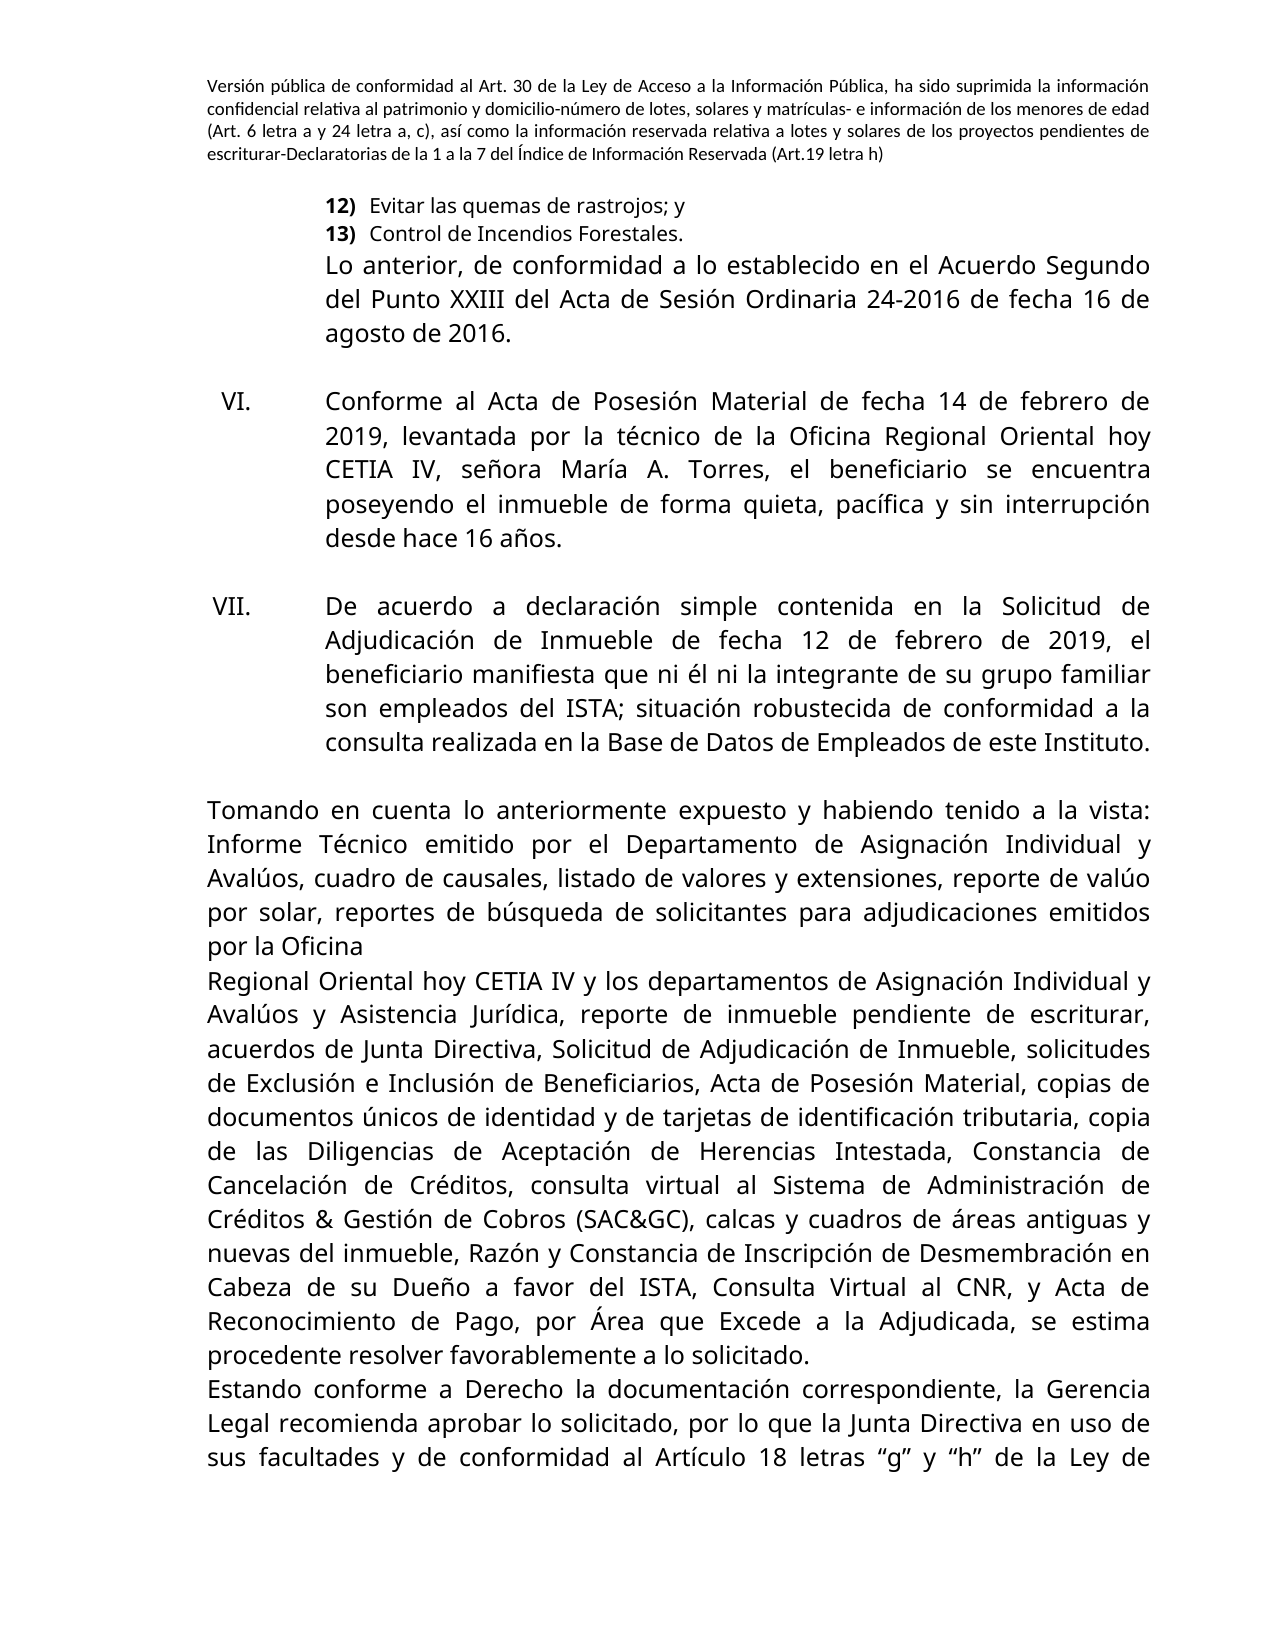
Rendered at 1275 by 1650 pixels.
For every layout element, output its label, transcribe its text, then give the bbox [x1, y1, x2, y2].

list Control de Incendios Forestales. [325, 219, 1152, 248]
list Evitar las quemas de rastrojos; y [325, 191, 1152, 219]
text Tomando en cuenta lo anteriormente expuesto y habiendo tenido a la vista: Informe Técnico emitido por el Departamento de Asignación Individual y Avalúos, cuadro de causales, listado de valores y extensiones, reporte de valúo por solar, reportes de búsqueda de solicitantes para adjudicaciones emitidos por la Oficina [207, 793, 1152, 963]
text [207, 1372, 1152, 1474]
list De acuerdo a declaración simple contenida en la Solicitud de Adjudicación de Inmueble de fecha 12 de febrero de 2019, el beneficiario manifiesta que ni él ni la integrante de su grupo familiar son empleados del ISTA; situación robustecida de conformidad a la consulta realizada en la Base de Datos de Empleados de este Instituto. [251, 588, 1152, 759]
text Regional Oriental hoy CETIA IV y los departamentos de Asignación Individual y Avalúos y Asistencia Jurídica, reporte de inmueble pendiente de escriturar, acuerdos de Junta Directiva, Solicitud de Adjudicación de Inmueble, solicitudes de Exclusión e Inclusión de Beneficiarios, Acta de Posesión Material, copias de documentos únicos de identidad y de tarjetas de identificación tributaria, copia de las Diligencias de Aceptación de Herencias Intestada, Constancia de Cancelación de Créditos, consulta virtual al Sistema de Administración de Créditos & Gestión de Cobros (SAC&GC), calcas y cuadros de áreas antiguas y nuevas del inmueble, Razón y Constancia de Inscripción de Desmembración en Cabeza de su Dueño a favor del ISTA, Consulta Virtual al CNR, y Acta de Reconocimiento de Pago, por Área que Excede a la Adjudicada, se estima procedente resolver favorablemente a lo solicitado. [207, 963, 1152, 1372]
text Lo anterior, de conformidad a lo establecido en el Acuerdo Segundo del Punto XXIII del Acta de Sesión Ordinaria 24-2016 de fecha 16 de agosto de 2016. [325, 248, 1152, 350]
list Conforme al Acta de Posesión Material de fecha 14 de febrero de 2019, levantada por la técnico de la Oficina Regional Oriental hoy CETIA IV, señora María A. Torres, el beneficiario se encuentra poseyendo el inmueble de forma quieta, pacífica y sin interrupción desde hace 16 años. [251, 384, 1152, 554]
